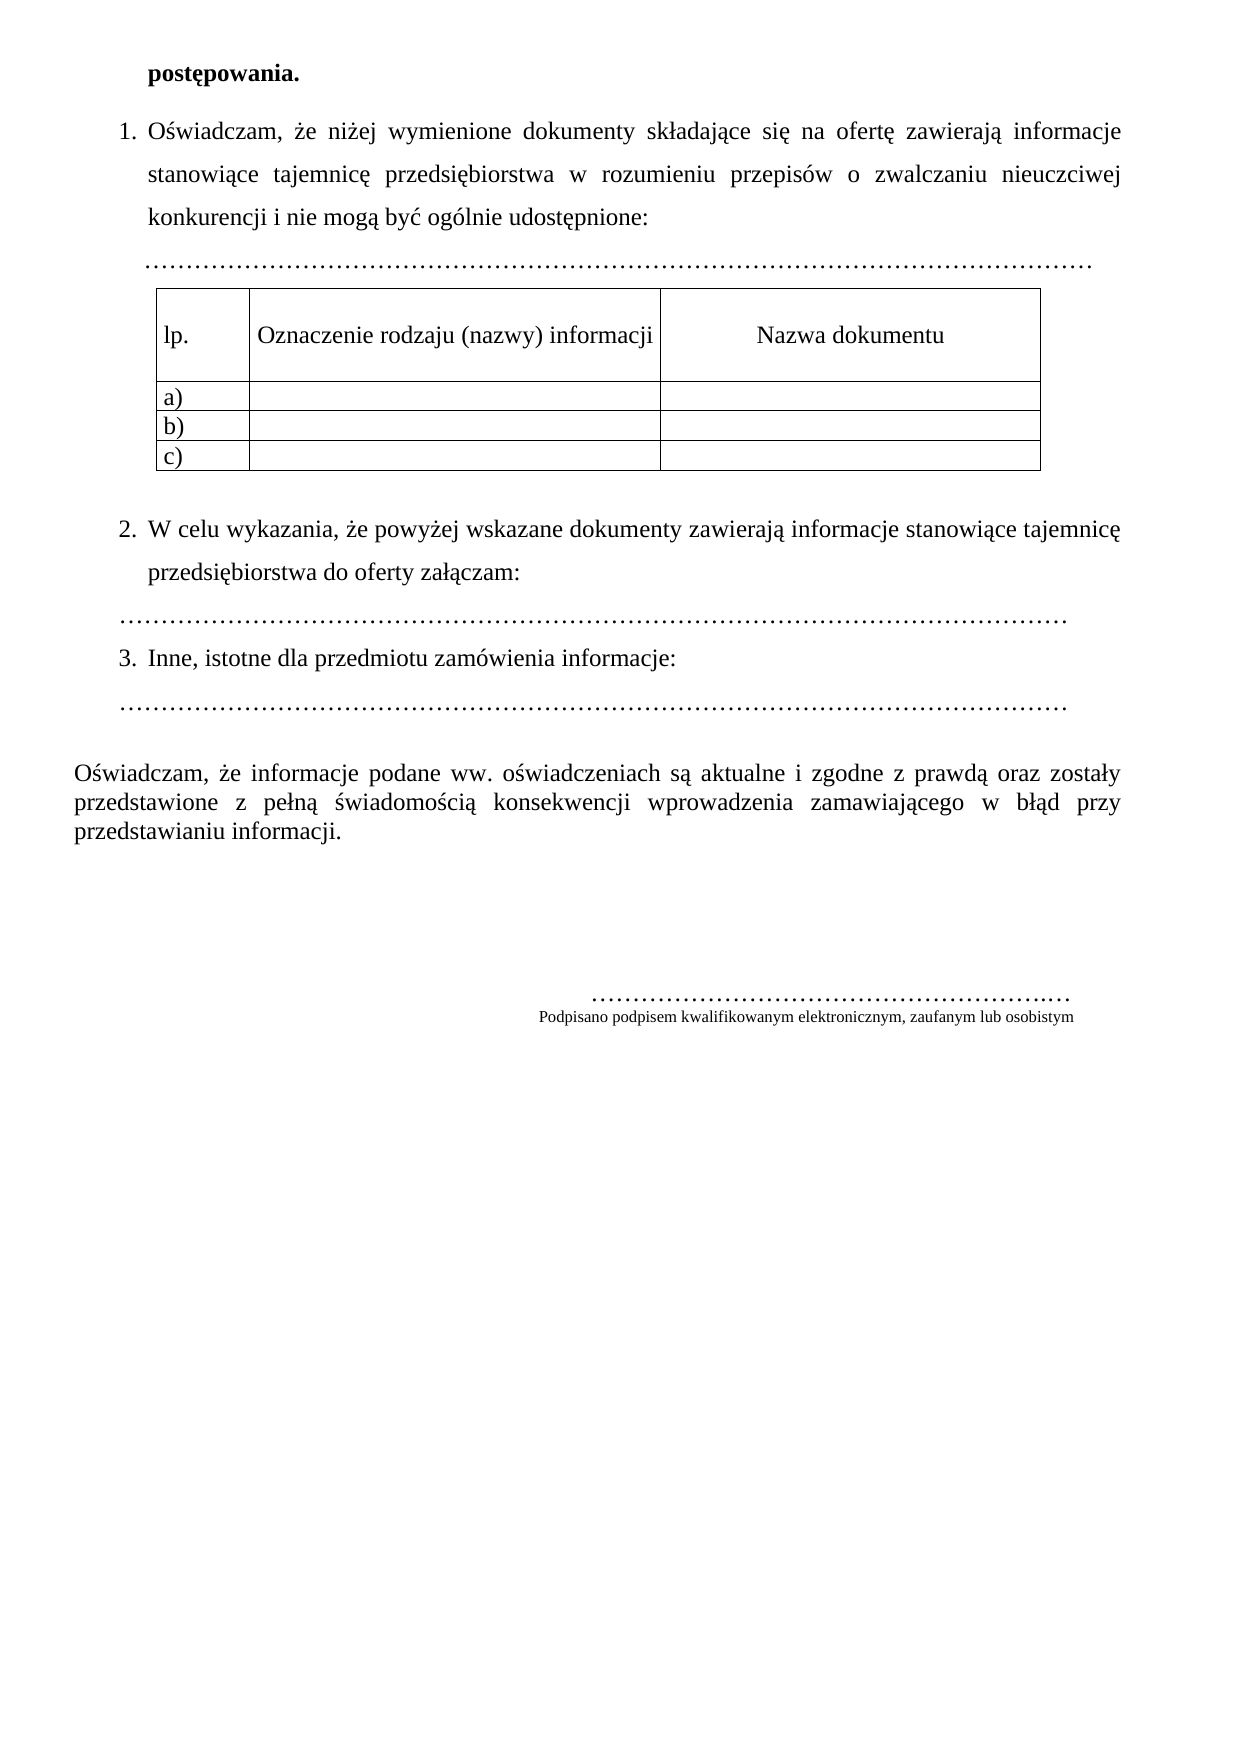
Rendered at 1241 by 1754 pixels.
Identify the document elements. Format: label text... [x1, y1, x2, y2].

list …………………………………………………………………………………………………… [118, 600, 1122, 629]
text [111, 58, 1122, 87]
table_cell [661, 441, 1040, 470]
list W celu wykazania, że powyżej wskazane dokumenty zawierają informacje stanowiące tajemnicę przedsiębiorstwa do oferty załączam: [118, 514, 1122, 586]
table_cell [250, 411, 660, 440]
text Oświadczam, że informacje podane ww. oświadczeniach są aktualne i zgodne z prawdą oraz zostały przedstawione z pełną świadomością konsekwencji wprowadzenia zamawiającego w błąd przy przedstawianiu informacji. [74, 758, 1122, 845]
text Podpisano podpisem kwalifikowanym elektronicznym, zaufanym lub osobistym [74, 1006, 1122, 1026]
table_cell [157, 411, 249, 440]
list Oświadczam, że niżej wymienione dokumenty składające się na ofertę zawierają informacje stanowiące tajemnicę przedsiębiorstwa w rozumieniu przepisów o zwalczaniu nieuczciwej konkurencji i nie mogą być ogólnie udostępnione: [118, 116, 1122, 231]
table_header Oznaczenie rodzaju (nazwy) informacji [250, 289, 660, 381]
text …………………………………………………………………………………………………… [118, 245, 1122, 274]
table_cell [157, 441, 249, 470]
text ……………………………………………….… [74, 978, 1122, 1006]
table_cell [250, 441, 660, 470]
table_header lp. [157, 289, 249, 381]
table_header Nazwa dokumentu [661, 289, 1040, 381]
table_cell [661, 411, 1040, 440]
table_cell [157, 382, 249, 410]
table_cell [250, 382, 660, 410]
text …………………………………………………………………………………………………… [118, 687, 1122, 715]
table_cell [661, 382, 1040, 410]
list Inne, istotne dla przedmiotu zamówienia informacje: [118, 643, 1122, 672]
